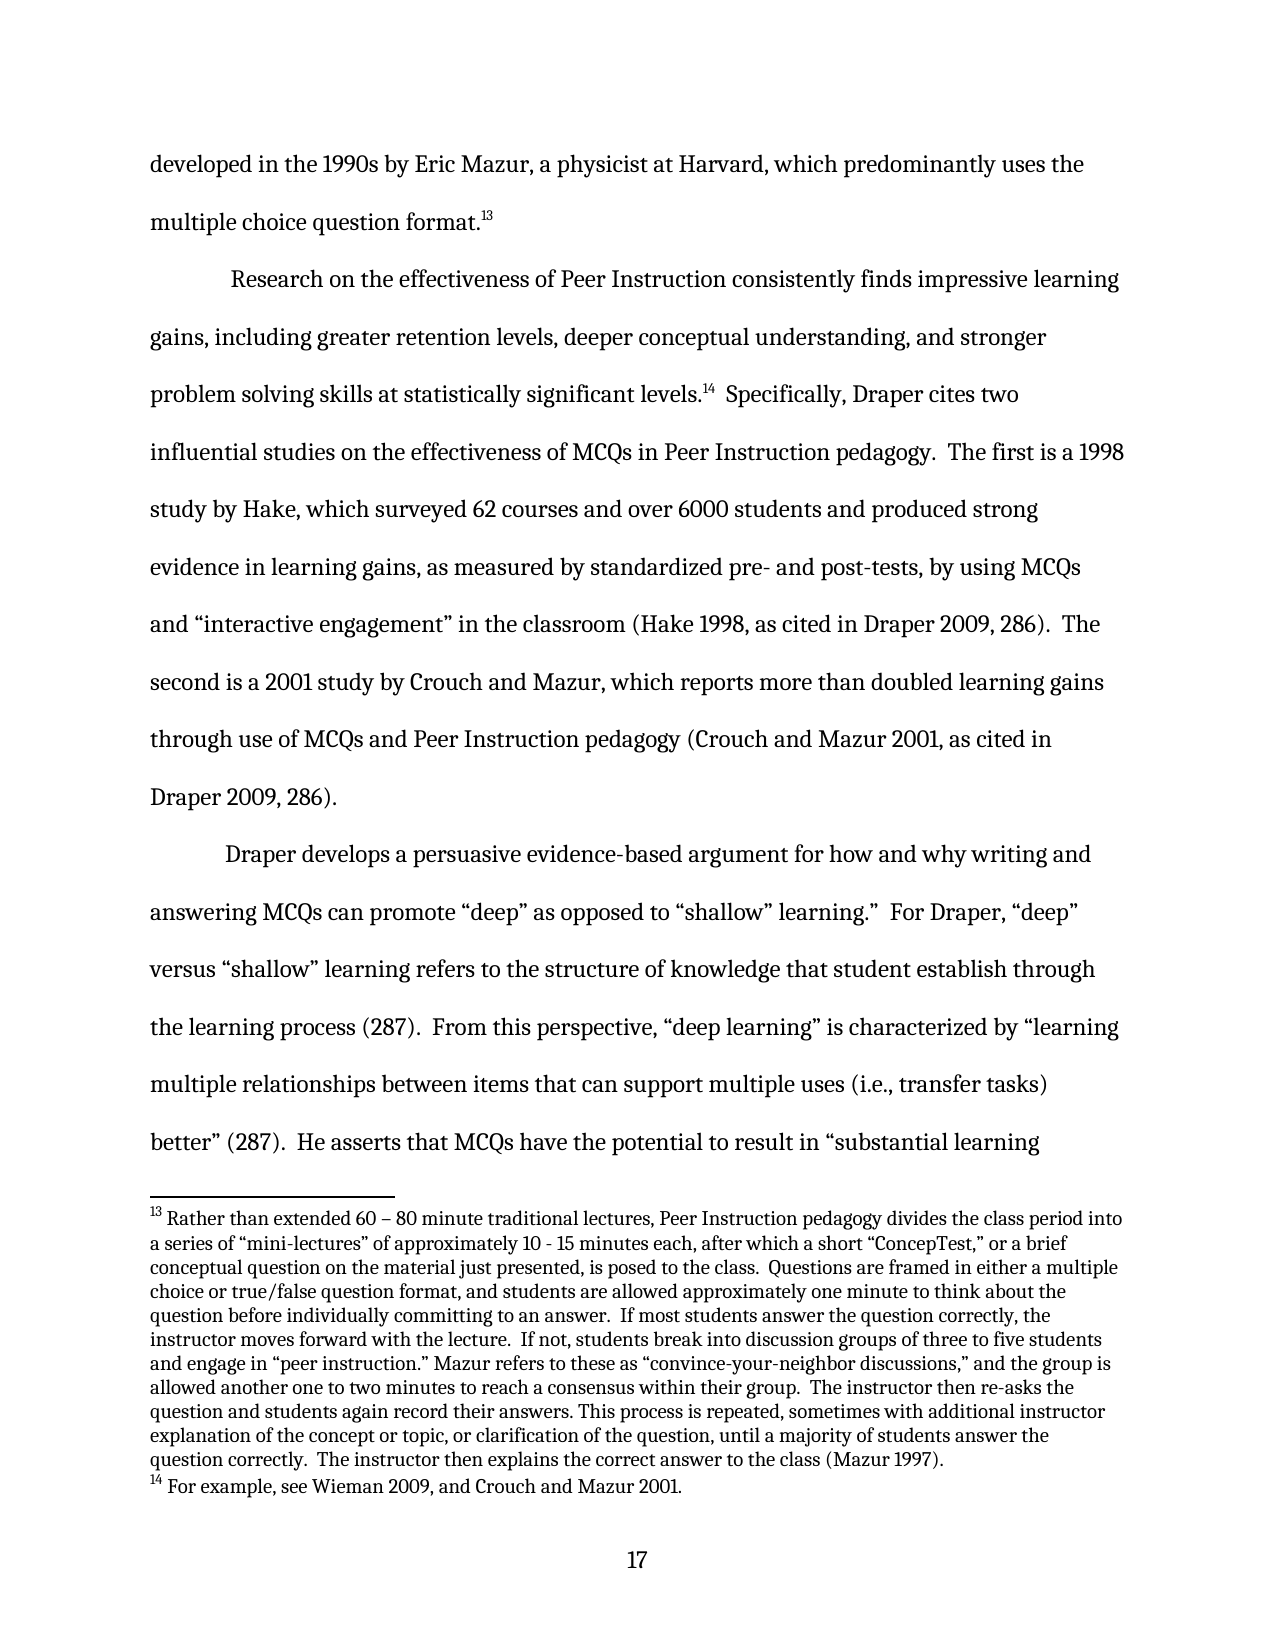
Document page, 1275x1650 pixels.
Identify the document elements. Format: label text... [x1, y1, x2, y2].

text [150, 840, 1125, 1156]
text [150, 150, 1125, 236]
text Research on the effectiveness of Peer Instruction consistently finds impressive learning gains, including greater retention levels, deeper conceptual understanding, and stronger problem solving skills at statistically significant levels. Specifically, Draper cites two influential studies on the effectiveness of MCQs in Peer Instruction pedagogy. The first is a 1998 study by Hake, which surveyed 62 courses and over 6000 students and produced strong evidence in learning gains, as measured by standardized pre- and post-tests, by using MCQs and “interactive engagement” in the classroom (Hake 1998, as cited in Draper 2009, 286). The second is a 2001 study by Crouch and Mazur, which reports more than doubled learning gains through use of MCQs and Peer Instruction pedagogy (Crouch and Mazur 2001, as cited in Draper 2009, 286). [150, 265, 1125, 811]
